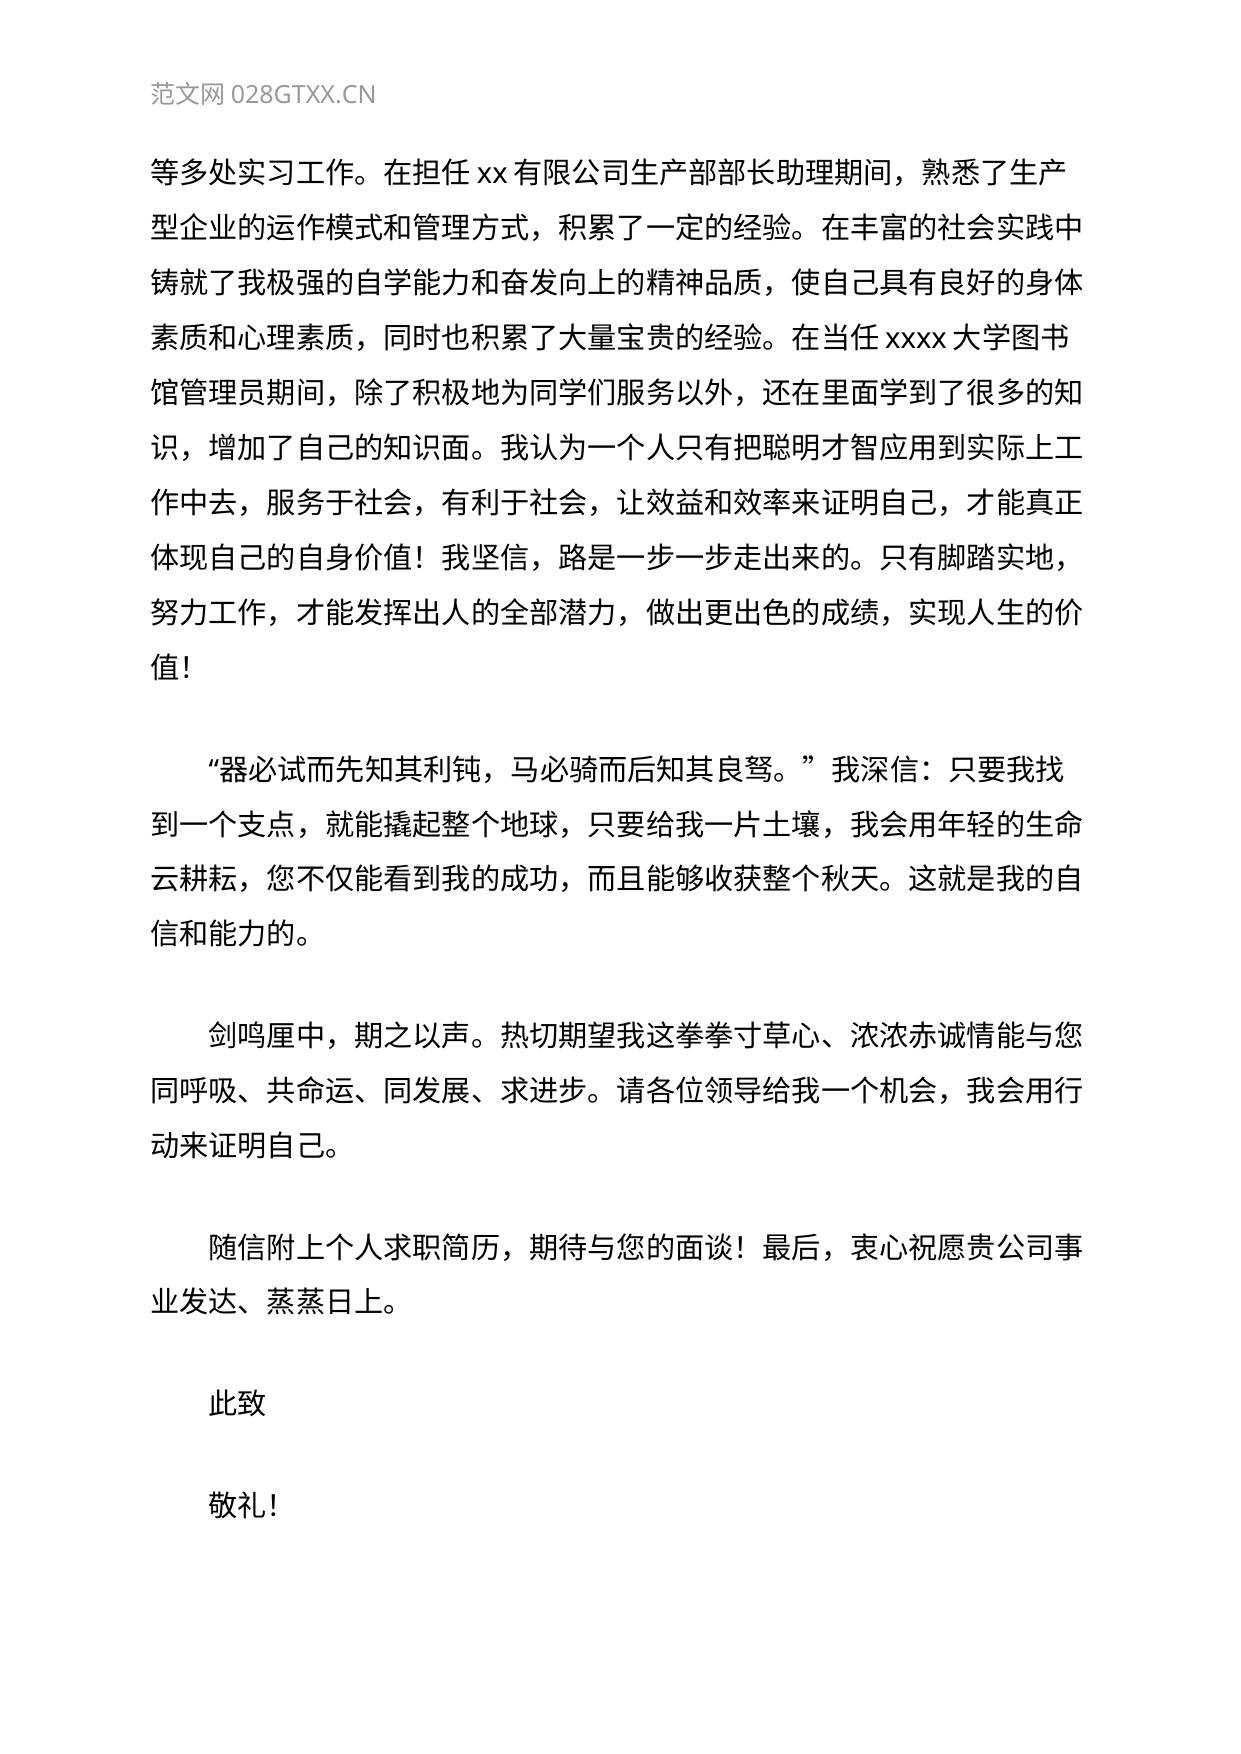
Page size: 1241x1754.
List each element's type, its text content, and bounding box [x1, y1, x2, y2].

text “器必试而先知其利钝，马必骑而后知其良驽。”我深信：只要我找到一个支点，就能撬起整个地球，只要给我一片土壤，我会用年轻的生命云耕耘，您不仅能看到我的成功，而且能够收获整个秋天。这就是我的自信和能力的。 [150, 746, 1090, 953]
text 随信附上个人求职简历，期待与您的面谈！最后，衷心祝愿贵公司事业发达、蒸蒸日上。 [150, 1224, 1090, 1321]
text 敬礼！ [150, 1483, 1090, 1525]
text 此致 [150, 1381, 1090, 1423]
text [150, 150, 1090, 687]
text 剑鸣厘中，期之以声。热切期望我这拳拳寸草心、浓浓赤诚情能与您同呼吸、共命运、同发展、求进步。请各位领导给我一个机会，我会用行动来证明自己。 [150, 1013, 1090, 1165]
